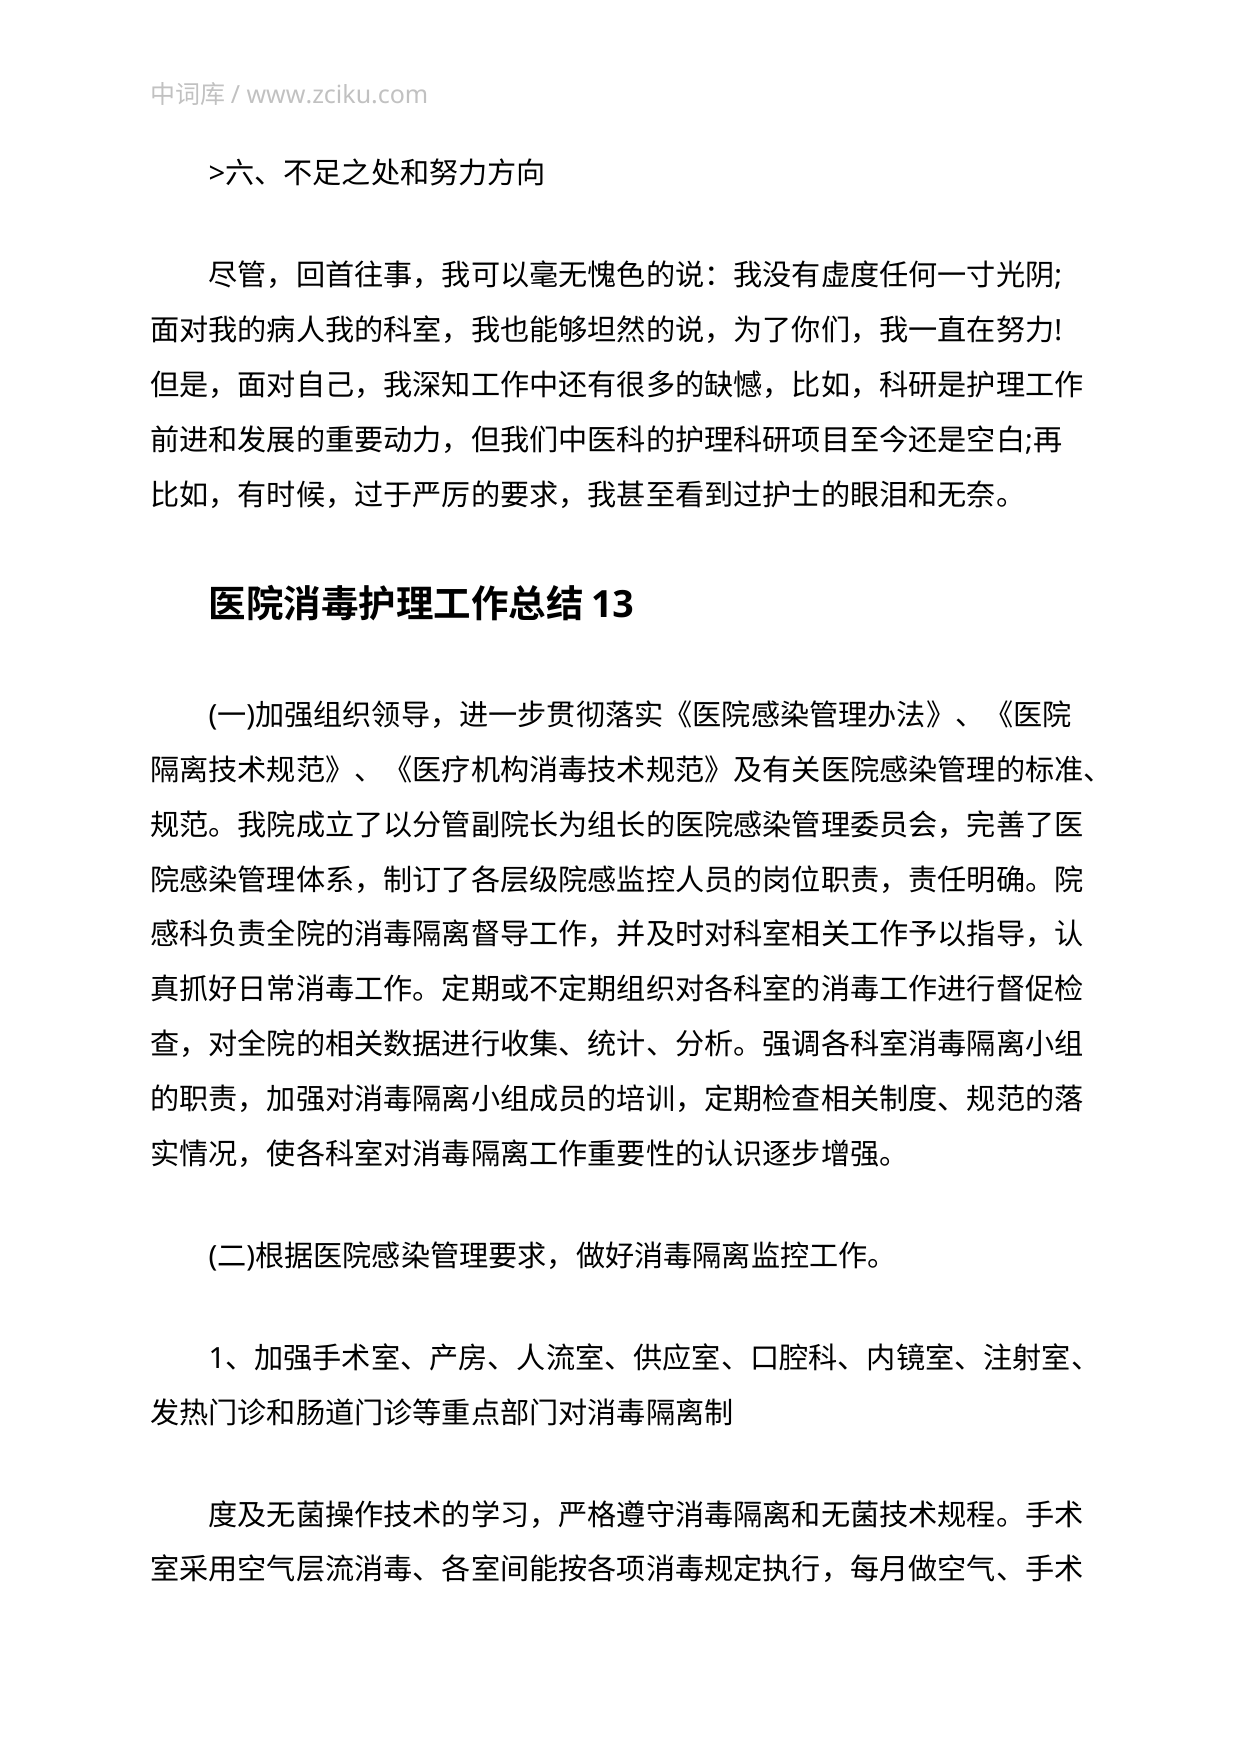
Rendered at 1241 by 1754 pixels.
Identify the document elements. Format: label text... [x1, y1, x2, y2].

text (一)加强组织领导，进一步贯彻落实《医院感染管理办法》、《医院隔离技术规范》、《医疗机构消毒技术规范》及有关医院感染管理的标准、规范。我院成立了以分管副院长为组长的医院感染管理委员会，完善了医院感染管理体系，制订了各层级院感监控人员的岗位职责，责任明确。院感科负责全院的消毒隔离督导工作，并及时对科室相关工作予以指导，认真抓好日常消毒工作。定期或不定期组织对各科室的消毒工作进行督促检查，对全院的相关数据进行收集、统计、分析。强调各科室消毒隔离小组的职责，加强对消毒隔离小组成员的培训，定期检查相关制度、规范的落实情况，使各科室对消毒隔离工作重要性的认识逐步增强。 [150, 691, 1090, 1173]
text 医院消毒护理工作总结13 [150, 574, 1090, 628]
text 尽管，回首往事，我可以毫无愧色的说：我没有虚度任何一寸光阴;面对我的病人我的科室，我也能够坦然的说，为了你们，我一直在努力!但是，面对自己，我深知工作中还有很多的缺憾，比如，科研是护理工作前进和发展的重要动力，但我们中医科的护理科研项目至今还是空白;再比如，有时候，过于严厉的要求，我甚至看到过护士的眼泪和无奈。 [150, 252, 1090, 514]
text 1、加强手术室、产房、人流室、供应室、口腔科、内镜室、注射室、发热门诊和肠道门诊等重点部门对消毒隔离制 [150, 1334, 1090, 1432]
text (二)根据医院感染管理要求，做好消毒隔离监控工作。 [150, 1232, 1090, 1275]
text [150, 1491, 1090, 1588]
text >六、不足之处和努力方向 [150, 150, 1090, 192]
